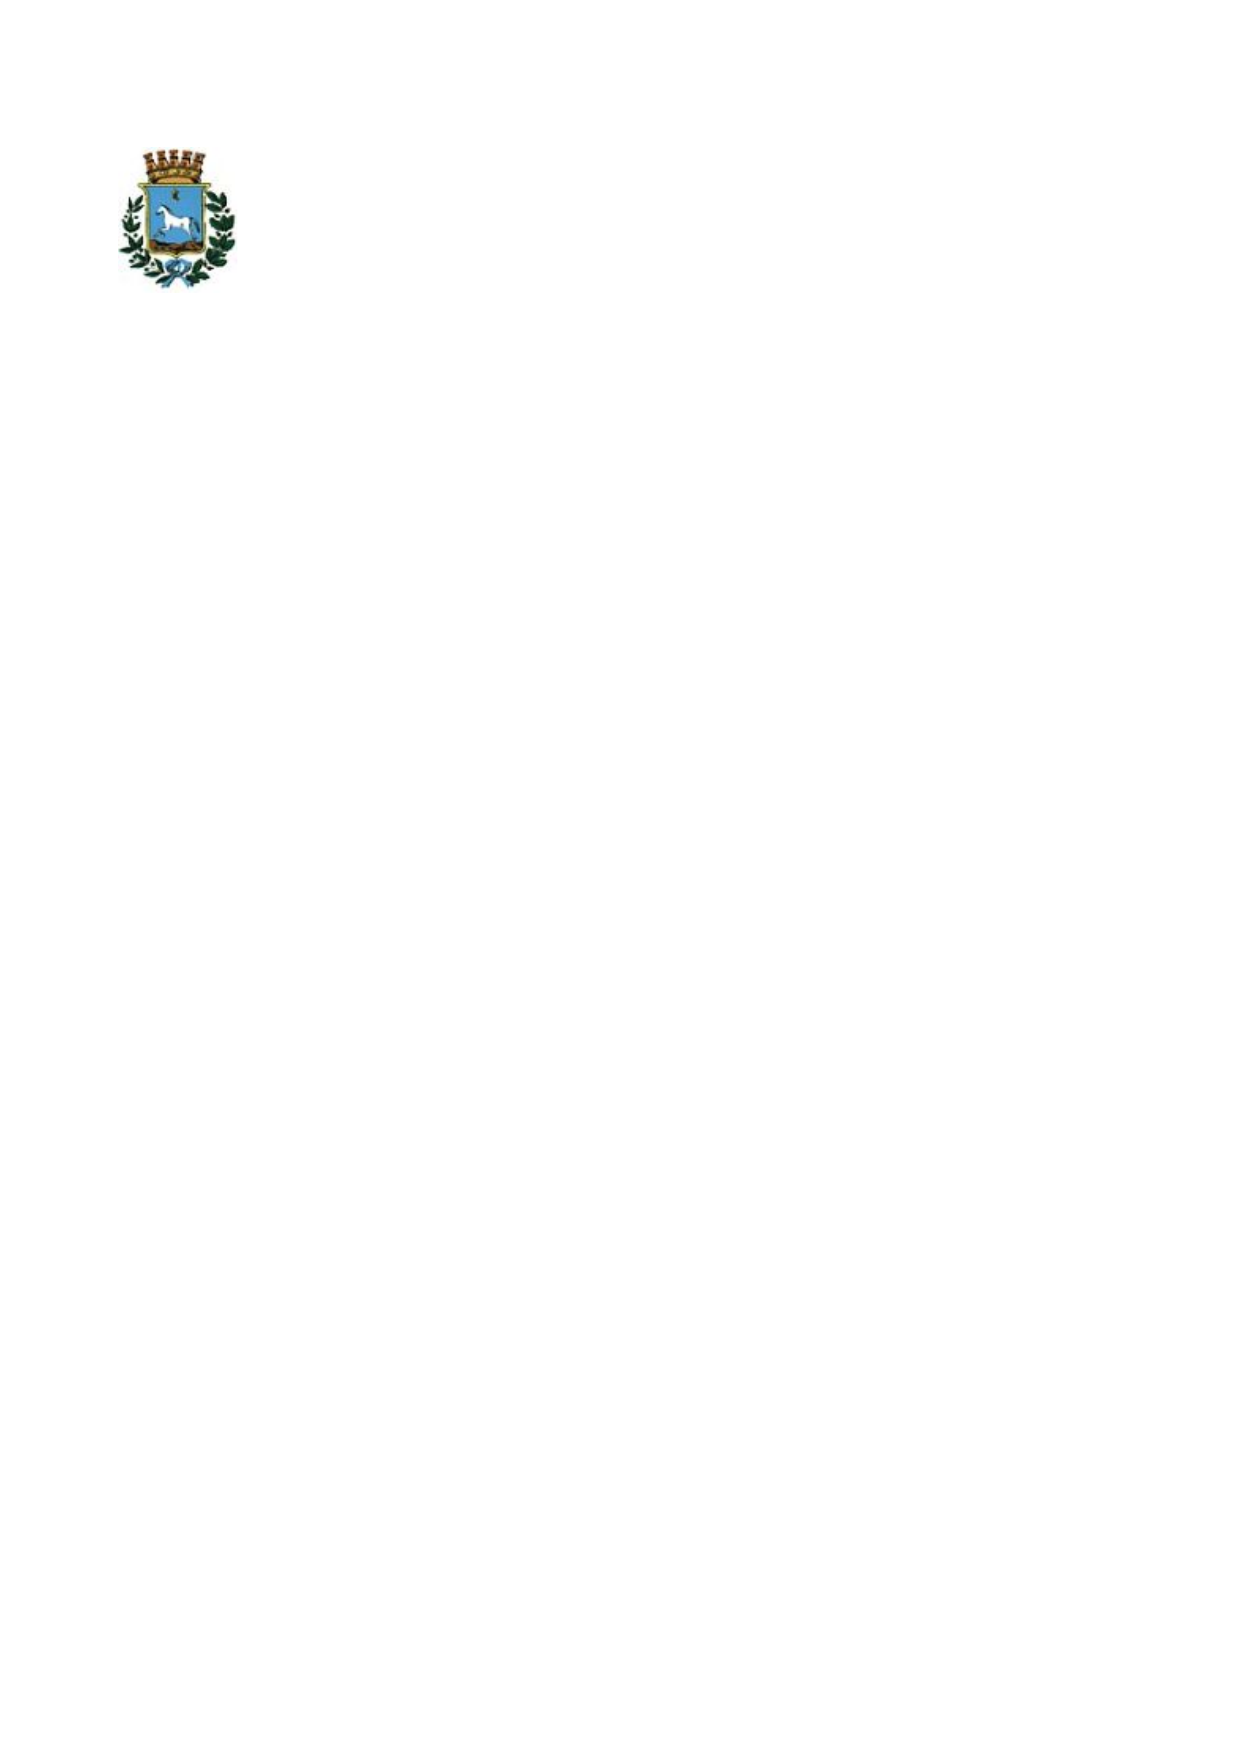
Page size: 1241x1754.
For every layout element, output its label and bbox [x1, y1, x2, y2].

picture [118, 147, 238, 293]
